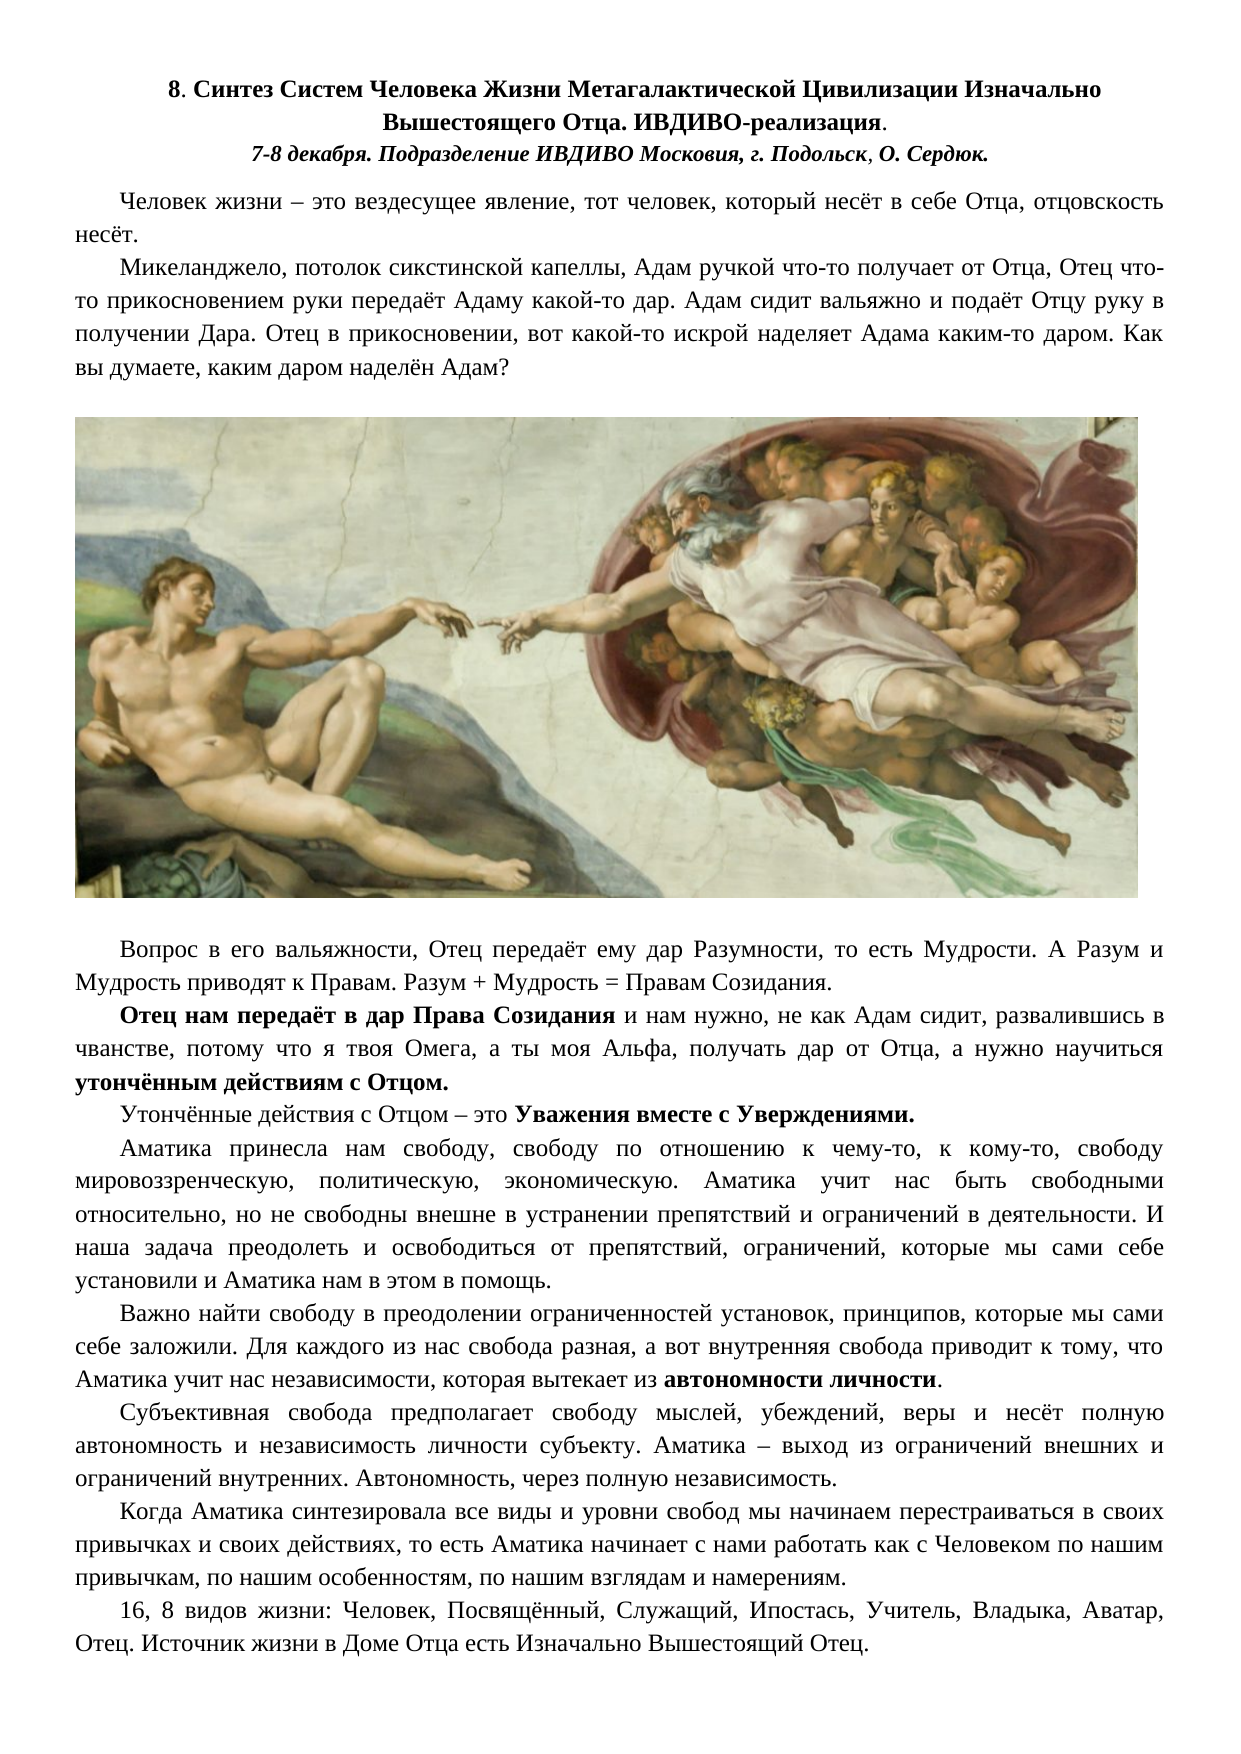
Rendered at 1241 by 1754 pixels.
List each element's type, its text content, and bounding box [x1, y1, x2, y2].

text Важно найти свободу в преодолении ограниченностей установок, принципов, которые мы сами себе заложили. Для каждого из нас свобода разная, а вот внутренняя свобода приводит к тому, что Аматика учит нас независимости, которая вытекает из автономности личности. [75, 1298, 1165, 1392]
text Когда Аматика синтезировала все виды и уровни свобод мы начинаем перестраиваться в своих привычках и своих действиях, то есть Аматика начинает с нами работать как с Человеком по нашим привычкам, по нашим особенностям, по нашим взглядам и намерениям. [75, 1496, 1165, 1591]
text Вопрос в его вальяжности, Отец передаёт ему дар Разумности, то есть Мудрости. А Разум и Мудрость приводят к Правам. Разум + Мудрость = Правам Созидания. [75, 934, 1165, 996]
text Отец нам передаёт в дар Права Созидания и нам нужно, не как Адам сидит, развалившись в чванстве, потому что я твоя Омега, а ты моя Альфа, получать дар от Отца, а нужно научиться утончённым действиям с Отцом. [75, 1001, 1165, 1095]
text Аматика принесла нам свободу, свободу по отношению к чему-то, к кому-то, свободу мировоззренческую, политическую, экономическую. Аматика учит нас быть свободными относительно, но не свободны внешне в устранении препятствий и ограничений в деятельности. И наша задача преодолеть и освободиться от препятствий, ограничений, которые мы сами себе установили и Аматика нам в этом в помощь. [75, 1133, 1165, 1293]
text Утончённые действия с Отцом – это Уважения вместе с Уверждениями. [75, 1099, 1165, 1128]
text Человек жизни – это вездесущее явление, тот человек, который несёт в себе Отца, отцовскость несёт. [75, 186, 1165, 248]
text 16, 8 видов жизни: Человек, Посвящённый, Служащий, Ипостась, Учитель, Владыка, Аватар, Отец. Источник жизни в Доме Отца есть Изначально Вышестоящий Отец. [75, 1595, 1165, 1657]
picture [75, 417, 1138, 898]
text Микеланджело, потолок сикстинской капеллы, Адам ручкой что-то получает от Отца, Отец что-то прикосновением руки передаёт Адаму какой-то дар. Адам сидит вальяжно и подаёт Отцу руку в получении Дара. Отец в прикосновении, вот какой-то искрой наделяет Адама каким-то даром. Как вы думаете, каким даром наделён Адам? [75, 252, 1165, 380]
text Субъективная свобода предполагает свободу мыслей, убеждений, веры и несёт полную автономность и независимость личности субъекту. Аматика – выход из ограничений внешних и ограничений внутренних. Автономность, через полную независимость. [75, 1397, 1165, 1492]
